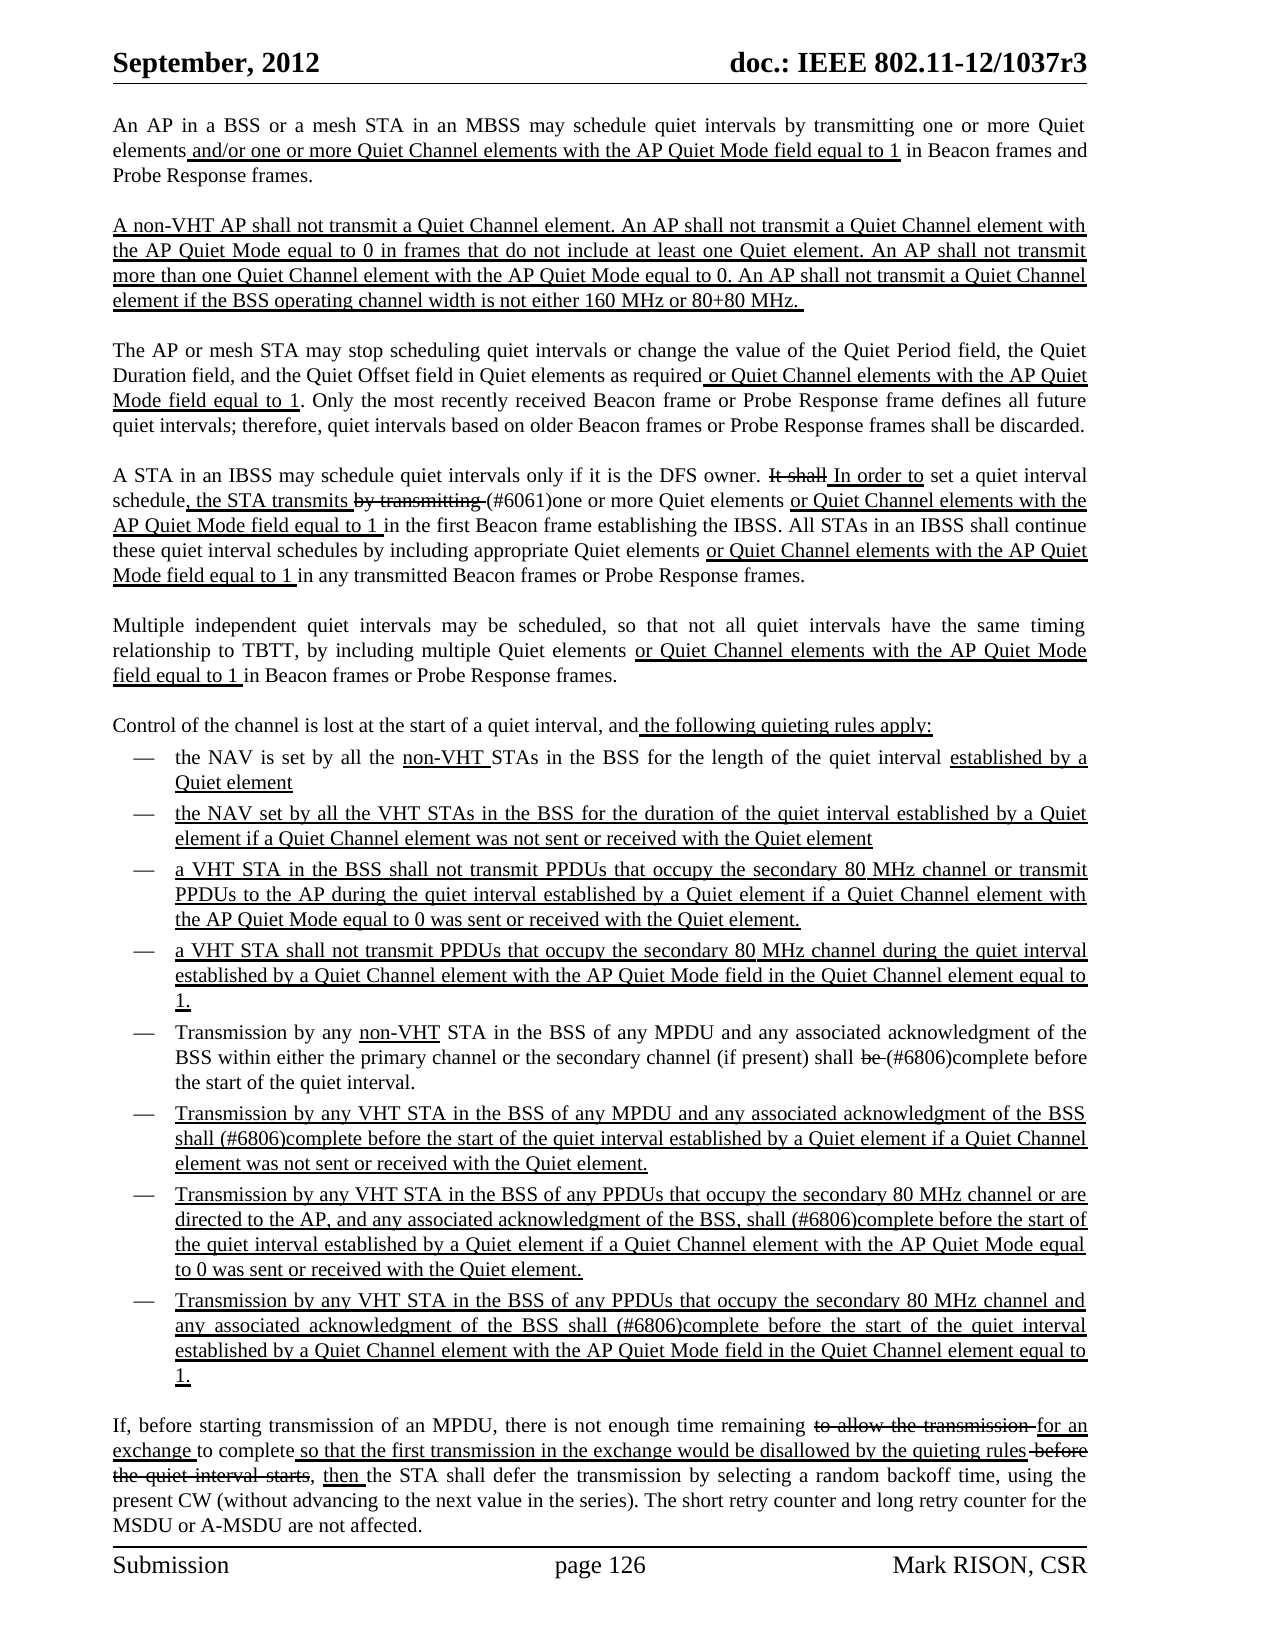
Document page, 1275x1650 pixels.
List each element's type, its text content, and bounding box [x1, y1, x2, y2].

list Transmission by any VHT STA in the BSS of any PPDUs that occupy the secondary 80 MHz channel or are directed to the AP, and any associated acknowledgment of the BSS, shall (#6806)complete before the start of the quiet interval established by a Quiet element if a Quiet Channel element with the AP Quiet Mode equal to 0 was sent or received with the Quiet element. [133, 1181, 1087, 1281]
list Transmission by any VHT STA in the BSS of any PPDUs that occupy the secondary 80 MHz channel and any associated acknowledgment of the BSS shall (#6806)complete before the start of the quiet interval established by a Quiet Channel element with the AP Quiet Mode field in the Quiet Channel element equal to 1. [133, 1287, 1087, 1387]
text Control of the channel is lost at the start of a quiet interval, and the following quieting rules apply: [112, 712, 1087, 737]
list Transmission by any VHT STA in the BSS of any MPDU and any associated acknowledgment of the BSS shall (#6806)complete before the start of the quiet interval established by a Quiet element if a Quiet Channel element was not sent or received with the Quiet element. [133, 1100, 1087, 1175]
text If, before starting transmission of an MPDU, there is not enough time remaining to allow the transmission for an exchange to complete so that the first transmission in the exchange would be disallowed by the quieting rules before the quiet interval starts, then the STA shall defer the transmission by selecting a random backoff time, using the present CW (without advancing to the next value in the series). The short retry counter and long retry counter for the MSDU or A-MSDU are not affected. [112, 1412, 1087, 1537]
list a VHT STA in the BSS shall not transmit PPDUs that occupy the secondary 80 MHz channel or transmit PPDUs to the AP during the quiet interval established by a Quiet element if a Quiet Channel element with the AP Quiet Mode equal to 0 was sent or received with the Quiet element. [133, 856, 1087, 931]
list the NAV is set by all the non-VHT STAs in the BSS for the length of the quiet interval established by a Quiet element [133, 744, 1087, 794]
list Transmission by any non-VHT STA in the BSS of any MPDU and any associated acknowledgment of the BSS within either the primary channel or the secondary channel (if present) shall be (#6806)complete before the start of the quiet interval. [133, 1019, 1087, 1094]
text A non-VHT AP shall not transmit a Quiet Channel element. An AP shall not transmit a Quiet Channel element with the AP Quiet Mode equal to 0 in frames that do not include at least one Quiet element. An AP shall not transmit more than one Quiet Channel element with the AP Quiet Mode equal to 0. An AP shall not transmit a Quiet Channel element if the BSS operating channel width is not either 160 MHz or 80+80 MHz. [112, 285, 1087, 312]
text The AP or mesh STA may stop scheduling quiet intervals or change the value of the Quiet Period field, the Quiet Duration field, and the Quiet Offset field in Quiet elements as required or Quiet Channel elements with the AP Quiet Mode field equal to 1. Only the most recently received Beacon frame or Probe Response frame defines all future quiet intervals; therefore, quiet intervals based on older Beacon frames or Probe Response frames shall be discarded. [112, 337, 1087, 437]
text Multiple independent quiet intervals may be scheduled, so that not all quiet intervals have the same timing relationship to TBTT, by including multiple Quiet elements or Quiet Channel elements with the AP Quiet Mode field equal to 1 in Beacon frames or Probe Response frames. [112, 612, 1087, 687]
text A STA in an IBSS may schedule quiet intervals only if it is the DFS owner. It shall In order to set a quiet interval schedule, the STA transmits by transmitting (#6061)one or more Quiet elements or Quiet Channel elements with the AP Quiet Mode field equal to 1 in the first Beacon frame establishing the IBSS. All STAs in an IBSS shall continue these quiet interval schedules by including appropriate Quiet elements or Quiet Channel elements with the AP Quiet Mode field equal to 1 in any transmitted Beacon frames or Probe Response frames. [112, 462, 1087, 587]
list a VHT STA shall not transmit PPDUs that occupy the secondary 80 MHz channel during the quiet interval established by a Quiet Channel element with the AP Quiet Mode field in the Quiet Channel element equal to 1. [133, 937, 1087, 1012]
text An AP in a BSS or a mesh STA in an MBSS may schedule quiet intervals by transmitting one or more Quiet elements and/or one or more Quiet Channel elements with the AP Quiet Mode field equal to 1 in Beacon frames and Probe Response frames. [112, 112, 1087, 187]
list the NAV set by all the VHT STAs in the BSS for the duration of the quiet interval established by a Quiet element if a Quiet Channel element was not sent or received with the Quiet element [133, 800, 1087, 850]
